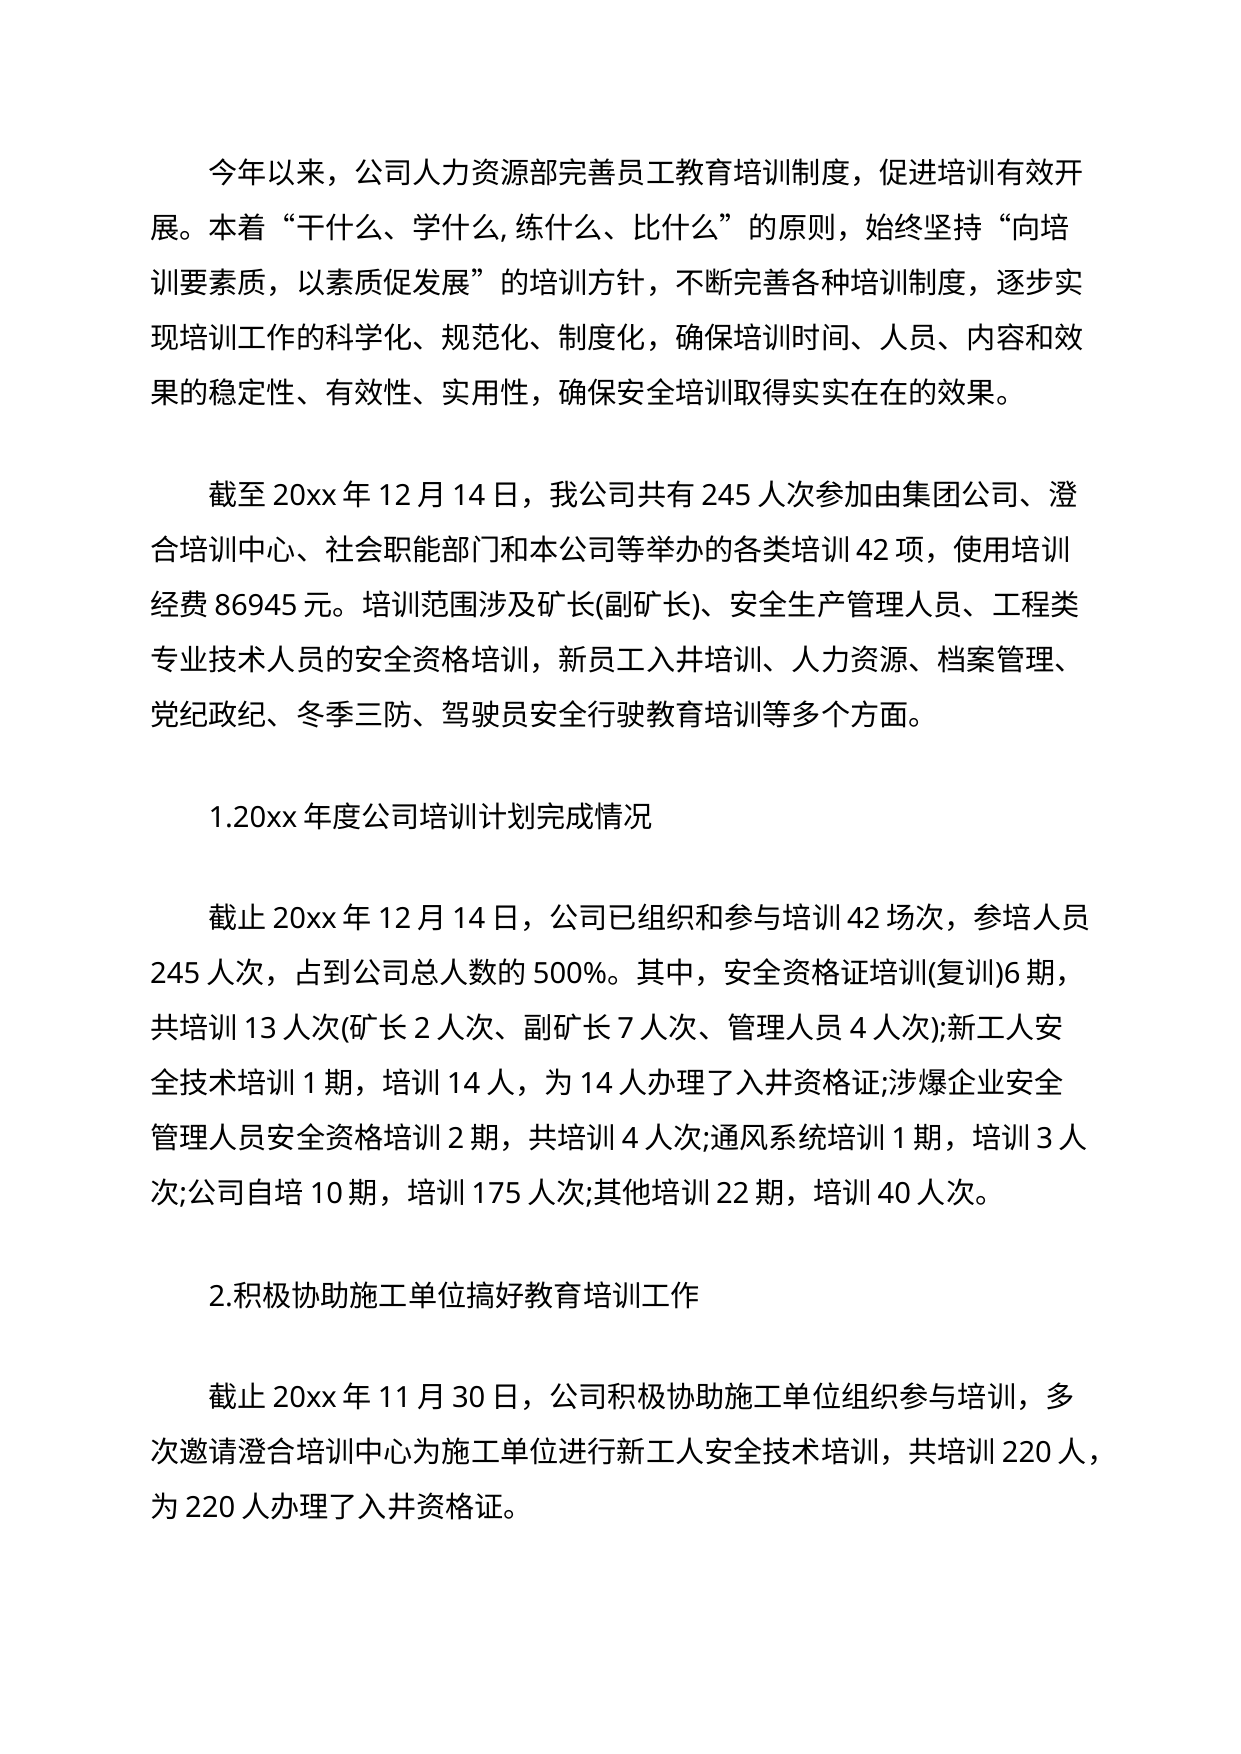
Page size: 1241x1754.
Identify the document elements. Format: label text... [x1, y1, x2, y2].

text 截止20xx年12月14日，公司已组织和参与培训42场次，参培人员245人次，占到公司总人数的500%。其中，安全资格证培训(复训)6期，共培训13人次(矿长2人次、副矿长7人次、管理人员4人次);新工人安全技术培训1期，培训14人，为14人办理了入井资格证;涉爆企业安全管理人员安全资格培训2期，共培训4人次;通风系统培训1期，培训3人次;公司自培10期，培训175人次;其他培训22期，培训40人次。 [150, 895, 1090, 1212]
text 2.积极协助施工单位搞好教育培训工作 [150, 1272, 1090, 1314]
text 1.20xx年度公司培训计划完成情况 [150, 793, 1090, 836]
text 截止20xx年11月30日，公司积极协助施工单位组织参与培训，多次邀请澄合培训中心为施工单位进行新工人安全技术培训，共培训220人，为220人办理了入井资格证。 [150, 1374, 1090, 1526]
text 截至20xx年12月14日，我公司共有245人次参加由集团公司、澄合培训中心、社会职能部门和本公司等举办的各类培训42项，使用培训经费86945元。培训范围涉及矿长(副矿长)、安全生产管理人员、工程类专业技术人员的安全资格培训，新员工入井培训、人力资源、档案管理、党纪政纪、冬季三防、驾驶员安全行驶教育培训等多个方面。 [150, 471, 1090, 734]
text 今年以来，公司人力资源部完善员工教育培训制度，促进培训有效开展。本着“干什么、学什么, 练什么、比什么”的原则，始终坚持“向培训要素质，以素质促发展”的培训方针，不断完善各种培训制度，逐步实现培训工作的科学化、规范化、制度化，确保培训时间、人员、内容和效果的稳定性、有效性、实用性，确保安全培训取得实实在在的效果。 [150, 150, 1090, 412]
